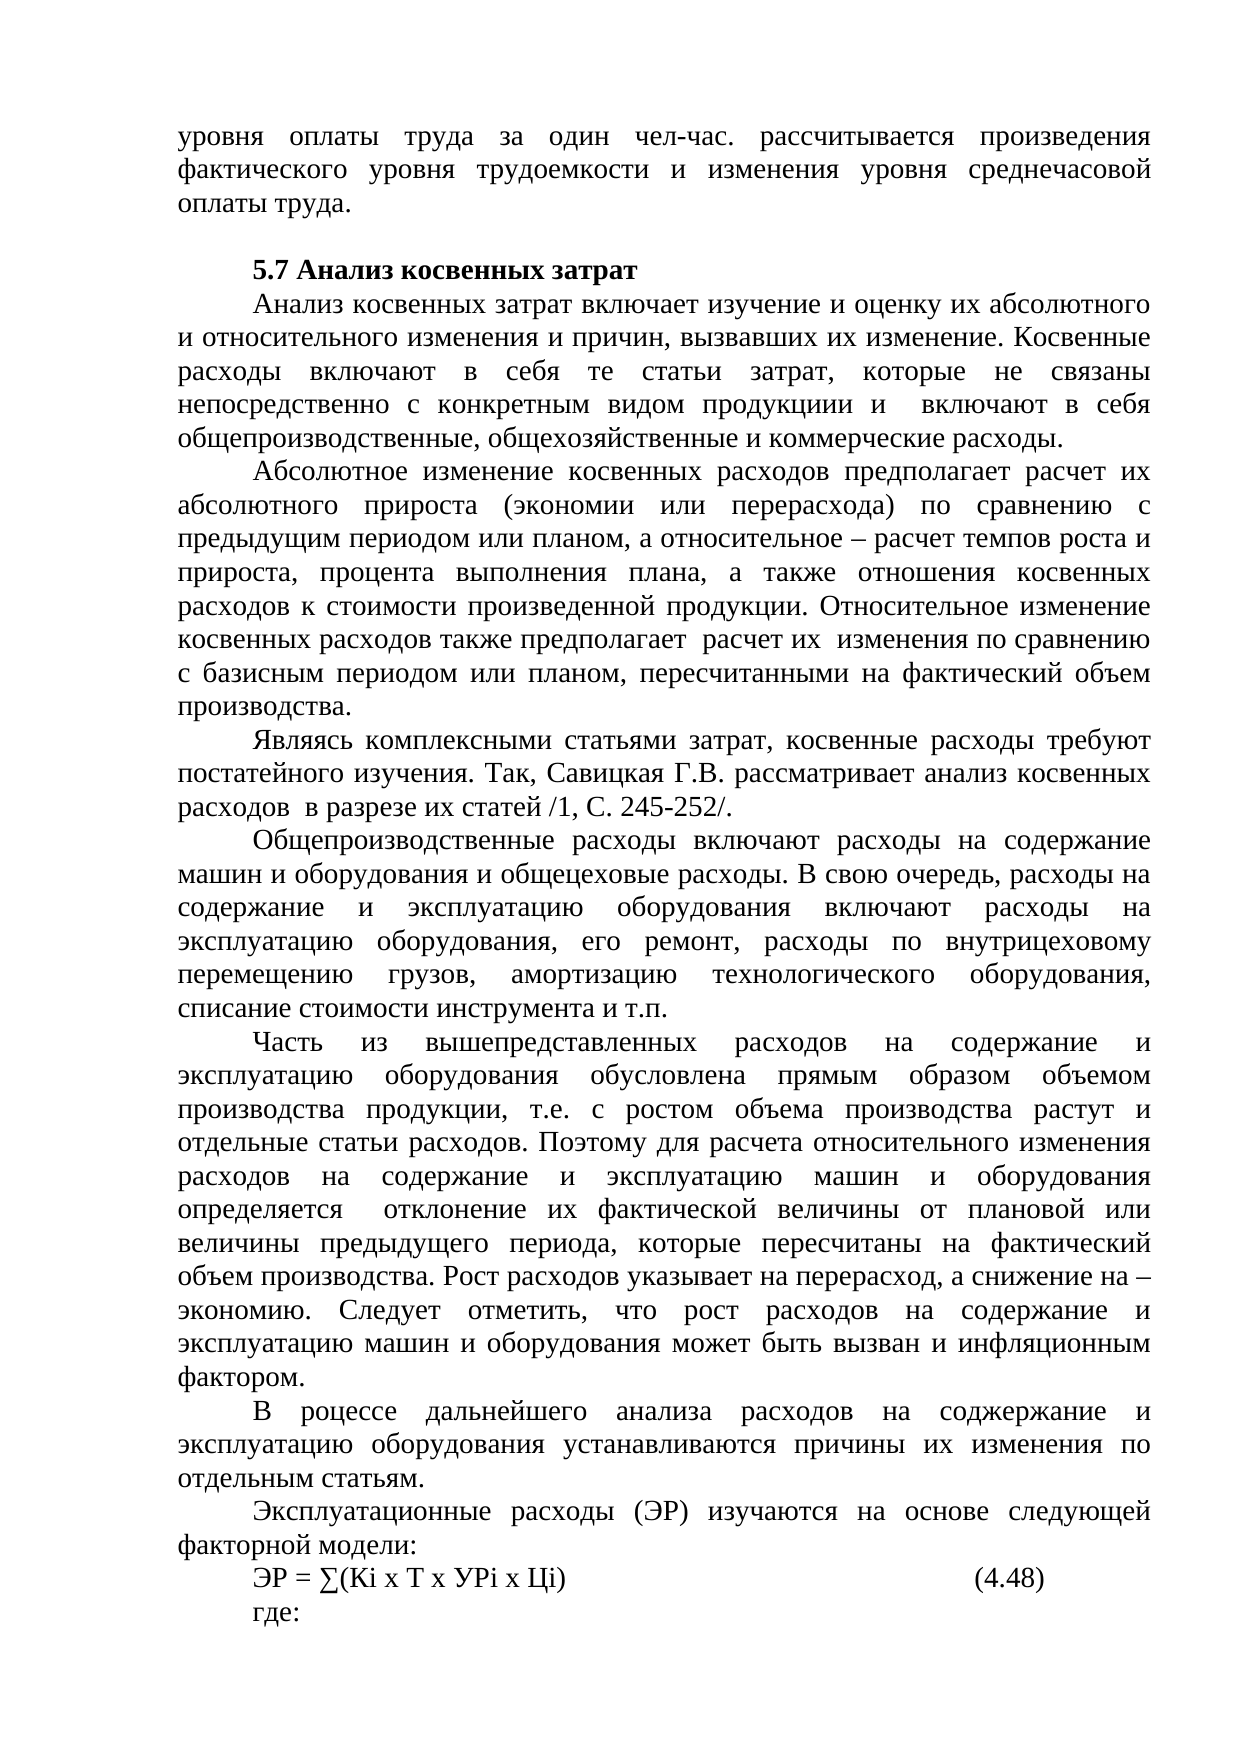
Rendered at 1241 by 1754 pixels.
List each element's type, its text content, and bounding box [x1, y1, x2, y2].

text Анализ косвенных затрат включает изучение и оценку их абсолютного и относительного изменения и причин, вызвавших их изменение. Косвенные расходы включают в себя те статьи затрат, которые не связаны непосредственно с конкретным видом продукциии и включают в себя общепроизводственные, общехозяйственные и коммерческие расходы. [177, 286, 1152, 453]
text Общепроизводственные расходы включают расходы на содержание машин и оборудования и общецеховые расходы. В свою очередь, расходы на содержание и эксплуатацию оборудования включают расходы на эксплуатацию оборудования, его ремонт, расходы по внутрицеховому перемещению грузов, амортизацию технологического оборудования, списание стоимости инструмента и т.п. [177, 822, 1152, 1024]
text В роцессе дальнейшего анализа расходов на соджержание и эксплуатацию оборудования устанавливаются причины их изменения по отдельным статьям. [177, 1393, 1152, 1493]
text Часть из вышепредставленных расходов на содержание и эксплуатацию оборудования обусловлена прямым образом объемом производства продукции, т.е. с ростом объема производства растут и отдельные статьи расходов. Поэтому для расчета относительного изменения расходов на содержание и эксплуатацию машин и оборудования определяется отклонение их фактической величины от плановой или величины предыдущего периода, которые пересчитаны на фактический объем производства. Рост расходов указывает на перерасход, а снижение на – экономию. Следует отметить, что рост расходов на содержание и эксплуатацию машин и оборудования может быть вызван и инфляционным фактором. [177, 1024, 1152, 1393]
text Эксплуатационные расходы (ЭР) изучаются на основе следующей факторной модели: [177, 1493, 1152, 1560]
text Абсолютное изменение косвенных расходов предполагает расчет их абсолютного прироста (экономии или перерасхода) по сравнению с предыдущим периодом или планом, а относительное – расчет темпов роста и прироста, процента выполнения плана, а также отношения косвенных расходов к стоимости произведенной продукции. Относительное изменение косвенных расходов также предполагает расчет их изменения по сравнению с базисным периодом или планом, пересчитанными на фактический объем производства. [177, 453, 1152, 722]
text где: [177, 1594, 1152, 1627]
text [177, 118, 1152, 219]
text Являясь комплексными статьями затрат, косвенные расходы требуют постатейного изучения. Так, Савицкая Г.В. рассматривает анализ косвенных расходов в разрезе их статей /1, С. 245-252/. [177, 722, 1152, 822]
text 5.7 Анализ косвенных затрат [177, 252, 1152, 286]
text ЭР = ∑(Кi х Т х УРi х Цi) (4.48) [177, 1560, 1152, 1594]
